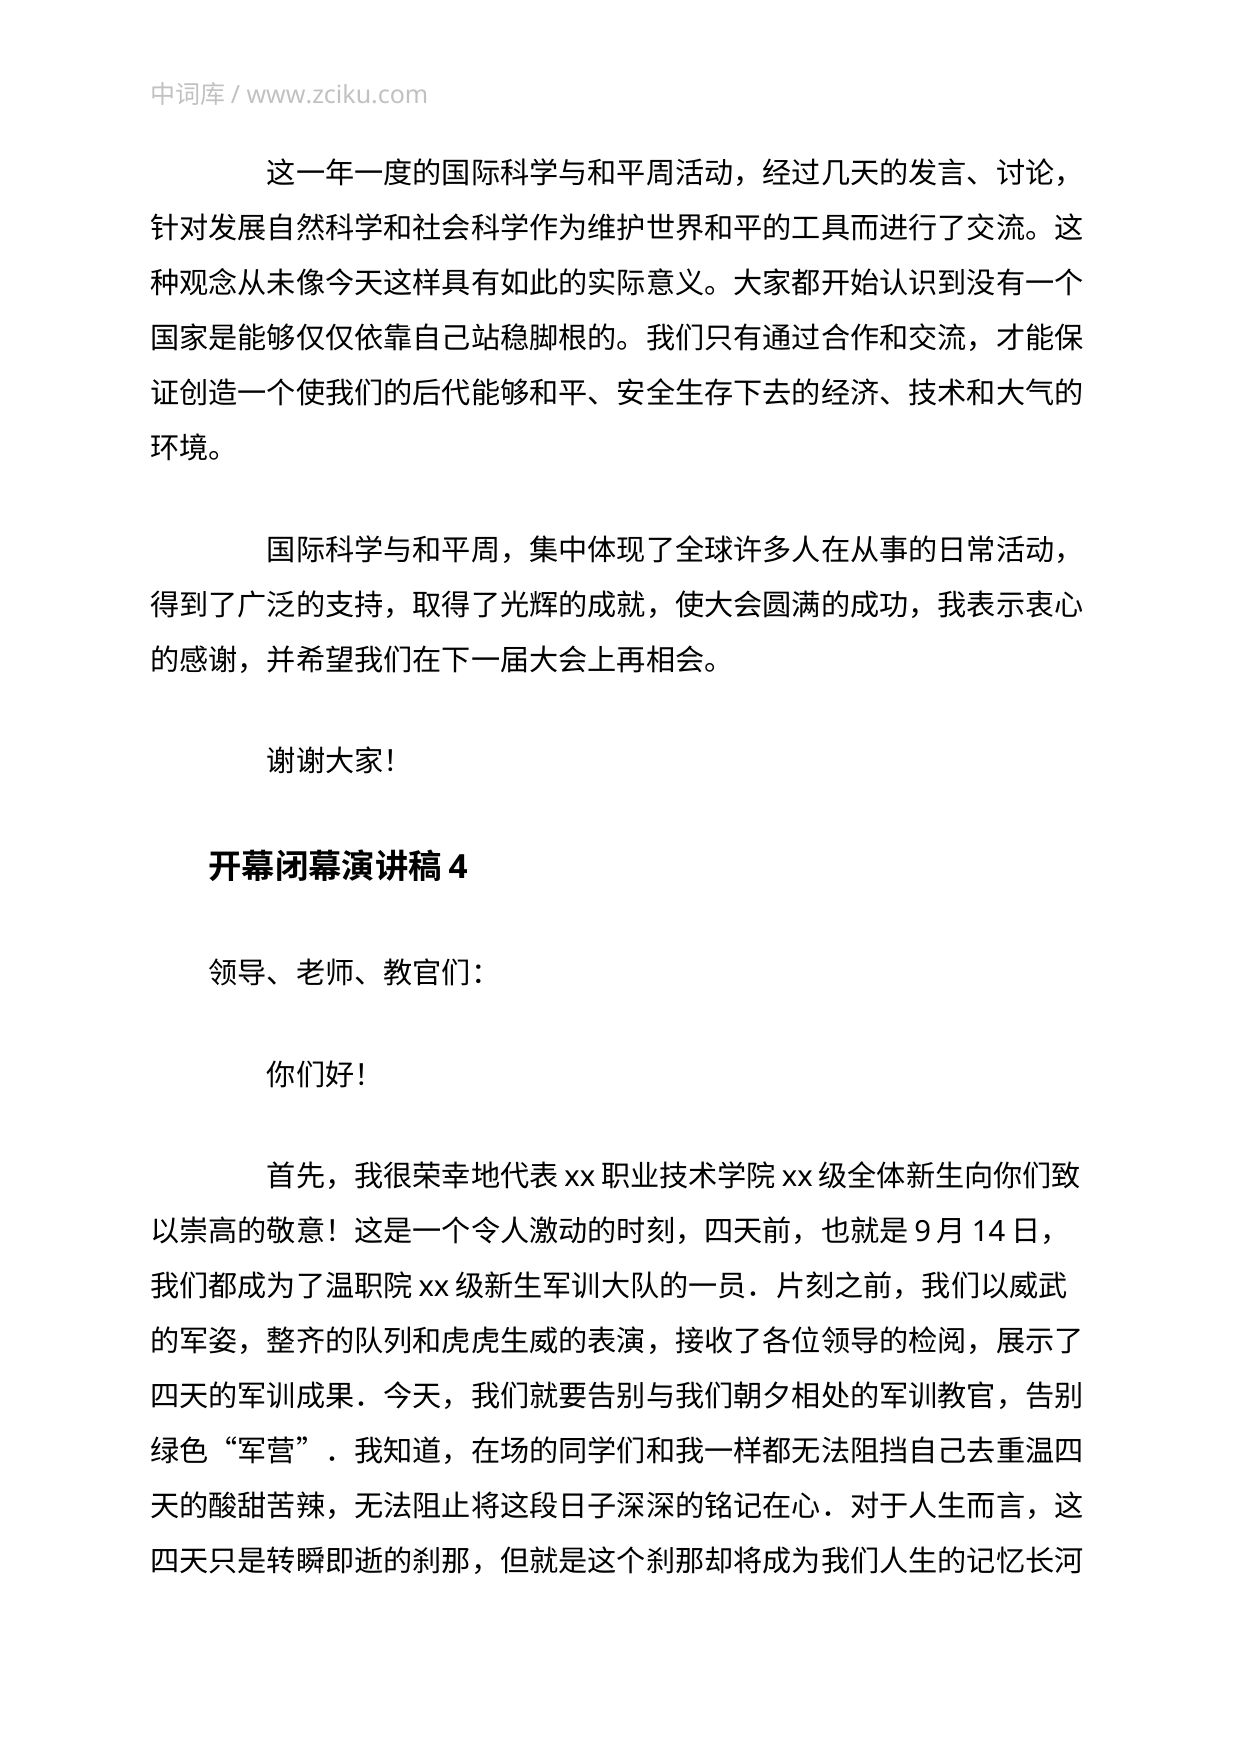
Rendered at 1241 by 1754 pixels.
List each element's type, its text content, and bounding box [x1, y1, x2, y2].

text 国际科学与和平周，集中体现了全球许多人在从事的日常活动，得到了广泛的支持，取得了光辉的成就，使大会圆满的成功，我表示衷心的感谢，并希望我们在下一届大会上再相会。 [150, 526, 1090, 678]
text 开幕闭幕演讲稿4 [150, 839, 1090, 888]
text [150, 1153, 1090, 1580]
text 谢谢大家！ [150, 738, 1090, 780]
text 你们好！ [150, 1051, 1090, 1093]
text 这一年一度的国际科学与和平周活动，经过几天的发言、讨论，针对发展自然科学和社会科学作为维护世界和平的工具而进行了交流。这种观念从未像今天这样具有如此的实际意义。大家都开始认识到没有一个国家是能够仅仅依靠自己站稳脚根的。我们只有通过合作和交流，才能保证创造一个使我们的后代能够和平、安全生存下去的经济、技术和大气的环境。 [150, 150, 1090, 467]
text 领导、老师、教官们： [150, 949, 1090, 992]
